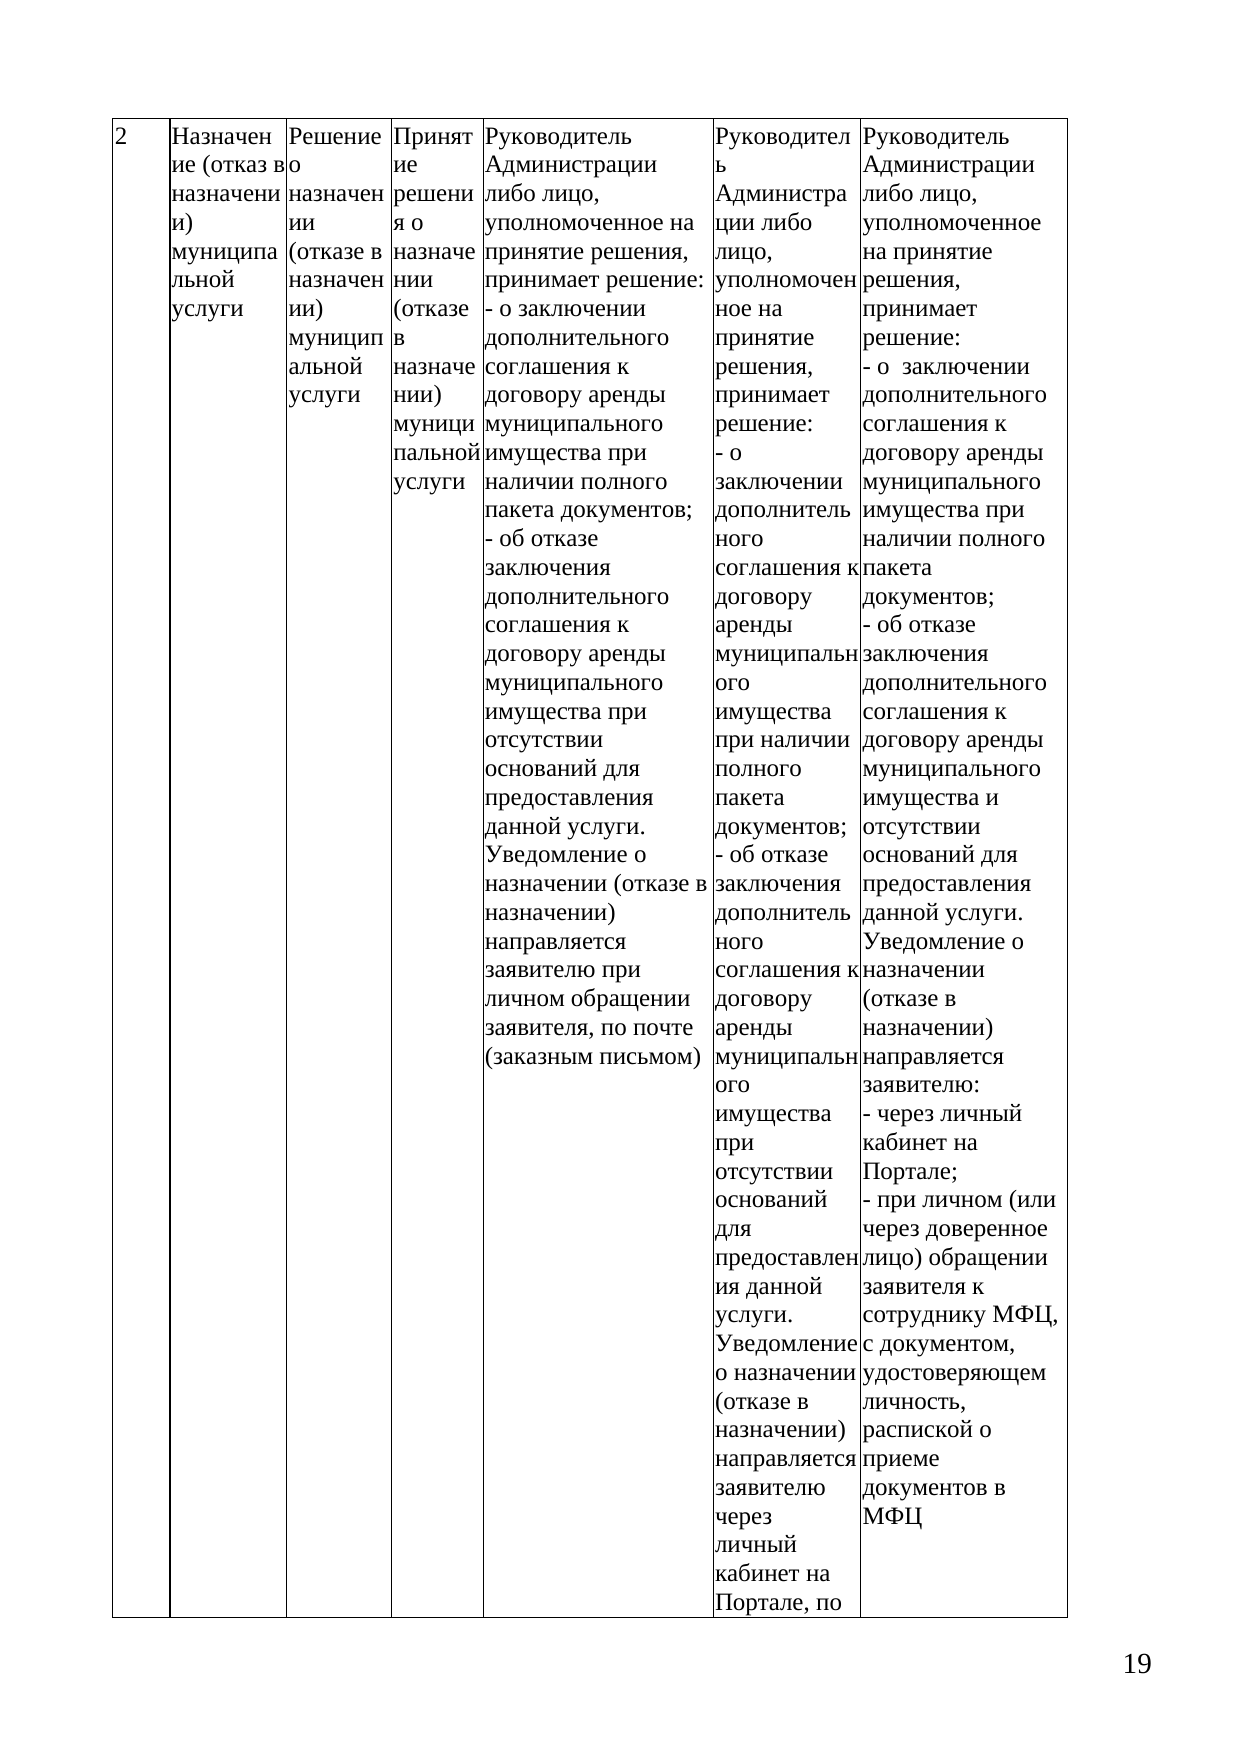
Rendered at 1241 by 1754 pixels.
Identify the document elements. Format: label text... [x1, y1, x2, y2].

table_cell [392, 119, 483, 1617]
table_cell 2 [113, 119, 169, 1617]
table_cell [484, 119, 713, 1617]
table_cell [287, 119, 391, 1617]
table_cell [861, 119, 1067, 1617]
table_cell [714, 119, 860, 1617]
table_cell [171, 119, 286, 1617]
